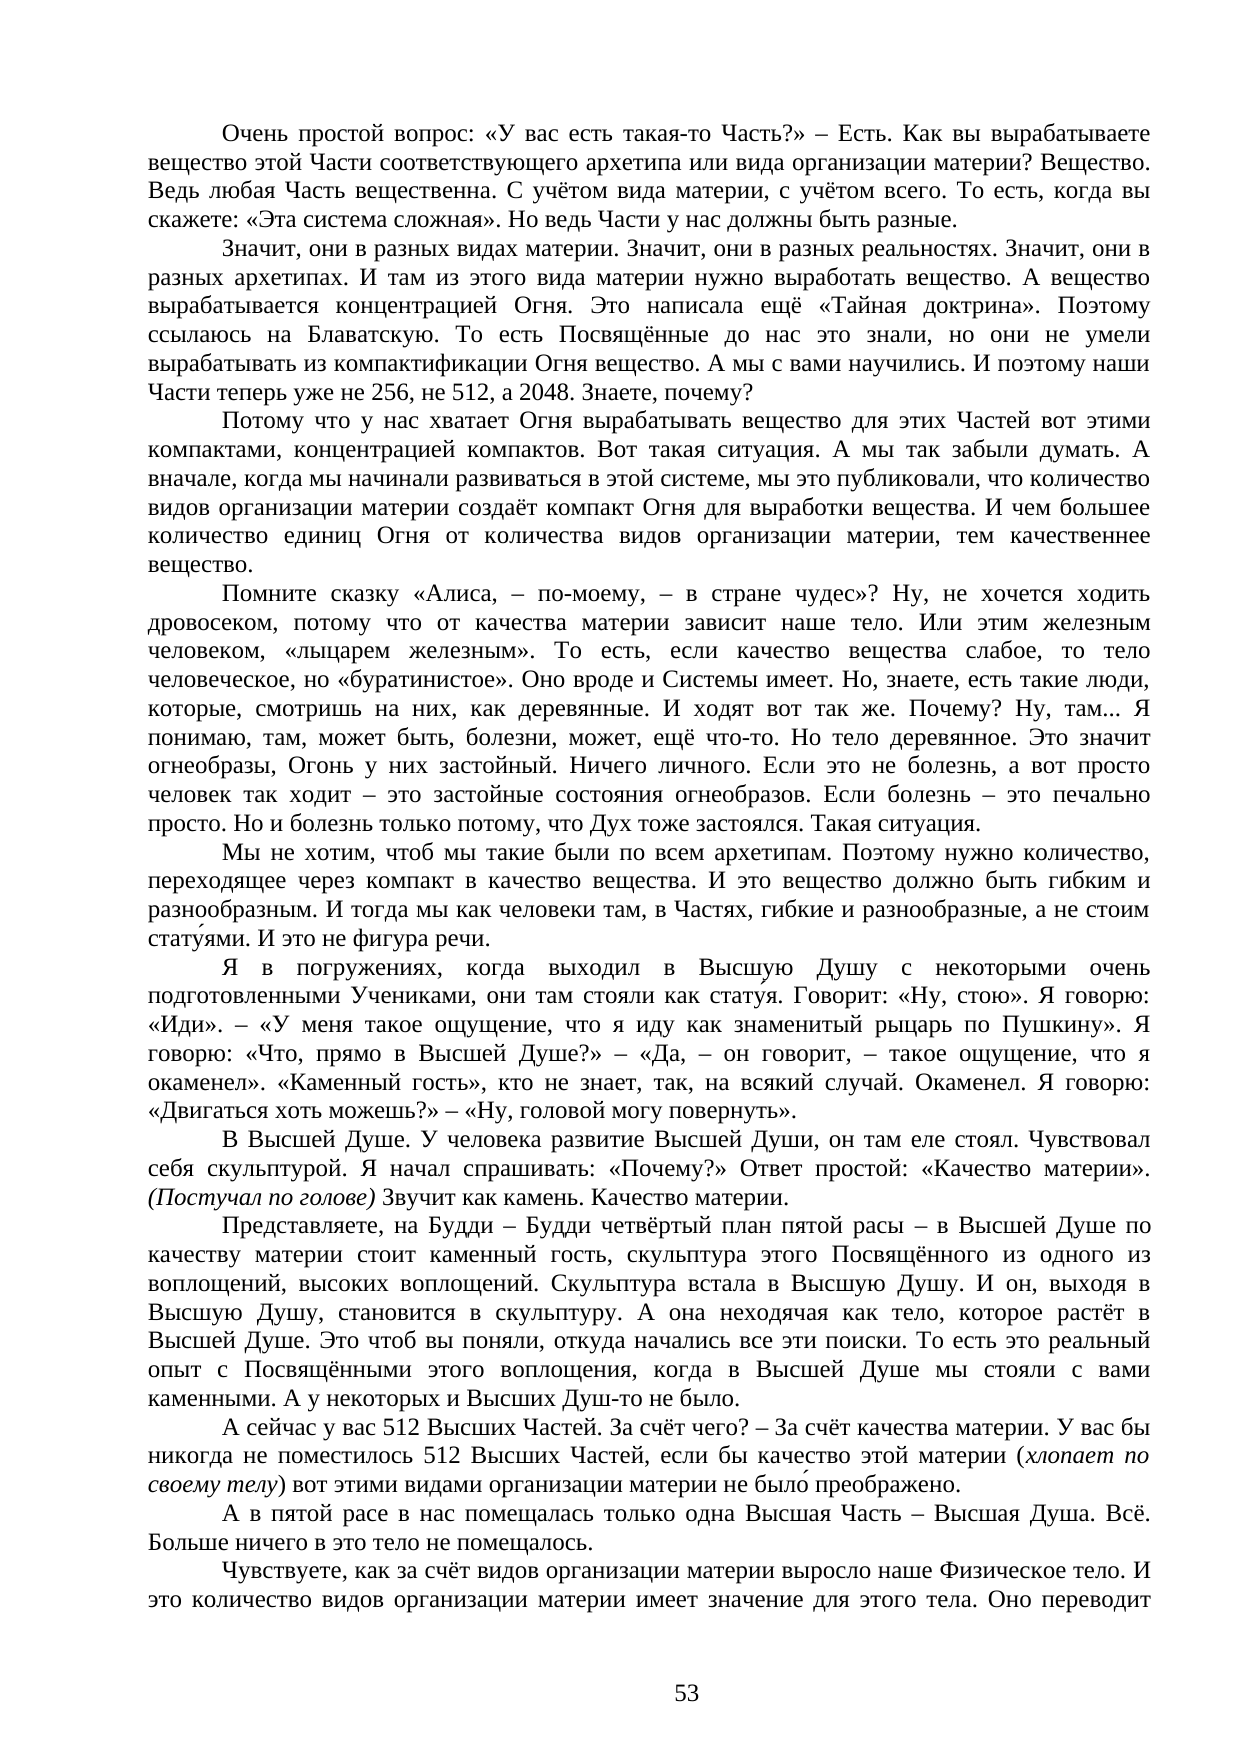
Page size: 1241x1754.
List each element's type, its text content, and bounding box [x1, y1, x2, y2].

text Значит, они в разных видах материи. Значит, они в разных реальностях. Значит, они в разных архетипах. И там из этого вида материи нужно выработать вещество. А вещество вырабатывается концентрацией Огня. Это написала ещё «Тайная доктрина». Поэтому ссылаюсь на Блаватскую. То есть Посвящённые до нас это знали, но они не умели вырабатывать из компактификации Огня вещество. А мы с вами научились. И поэтому наши Части теперь уже не 256, не 512, а 2048. Знаете, почему? [148, 233, 1152, 406]
text Помните сказку «Алиса, – по-моему, – в стране чудес»? Ну, не хочется ходить дровосеком, потому что от качества материи зависит наше тело. Или этим железным человеком, «лыцарем железным». То есть, если качество вещества слабое, то тело человеческое, но «буратинистое». Оно вроде и Системы имеет. Но, знаете, есть такие люди, которые, смотришь на них, как деревянные. И ходят вот так же. Почему? Ну, там... Я понимаю, там, может быть, болезни, может, ещё что-то. Но тело деревянное. Это значит огнеобразы, Огонь у них застойный. Ничего личного. Если это не болезнь, а вот просто человек так ходит – это застойные состояния огнеобразов. Если болезнь – это печально просто. Но и болезнь только потому, что Дух тоже застоялся. Такая ситуация. [148, 578, 1152, 837]
text Представляете, на Будди – Будди четвёртый план пятой расы – в Высшей Душе по качеству материи стоит каменный гость, скульптура этого Посвящённого из одного из воплощений, высоких воплощений. Скульптура встала в Высшую Душу. И он, выходя в Высшую Душу, становится в скульптуру. А она неходячая как тело, которое растёт в Высшей Душе. Это чтоб вы поняли, откуда начались все эти поиски. То есть это реальный опыт с Посвящёнными этого воплощения, когда в Высшей Душе мы стояли с вами каменными. А у некоторых и Высших Душ-то не было. [148, 1211, 1152, 1412]
text Я в погружениях, когда выходил в Высшую Душу с некоторыми очень подготовленными Учениками, они там стояли как стату́я. Говорит: «Ну, стою». Я говорю: «Иди». – «У меня такое ощущение, что я иду как знаменитый рыцарь по Пушкину». Я говорю: «Что, прямо в Высшей Душе?» – «Да, – он говорит, – такое ощущение, что я окаменел». «Каменный гость», кто не знает, так, на всякий случай. Окаменел. Я говорю: «Двигаться хоть можешь?» – «Ну, головой могу повернуть». [148, 952, 1152, 1124]
text А сейчас у вас 512 Высших Частей. За счёт чего? – За счёт качества материи. У вас бы никогда не поместилось 512 Высших Частей, если бы качество этой материи (хлопает по своему телу) вот этими видами организации материи не было́ преображено. [148, 1412, 1152, 1498]
text Очень простой вопрос: «У вас есть такая-то Часть?» – Есть. Как вы вырабатываете вещество этой Части соответствующего архетипа или вида организации материи? Вещество. Ведь любая Часть вещественна. С учётом вида материи, с учётом всего. То есть, когда вы скажете: «Эта система сложная». Но ведь Части у нас должны быть разные. [148, 118, 1152, 233]
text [148, 1556, 1152, 1613]
text Потому что у нас хватает Огня вырабатывать вещество для этих Частей вот этими компактами, концентрацией компактов. Вот такая ситуация. А мы так забыли думать. А вначале, когда мы начинали развиваться в этой системе, мы это публиковали, что количество видов организации материи создаёт компакт Огня для выработки вещества. И чем большее количество единиц Огня от количества видов организации материи, тем качественнее вещество. [148, 406, 1152, 578]
text Мы не хотим, чтоб мы такие были по всем архетипам. Поэтому нужно количество, переходящее через компакт в качество вещества. И это вещество должно быть гибким и разнообразным. И тогда мы как человеки там, в Частях, гибкие и разнообразные, а не стоим стату́ями. И это не фигура речи. [148, 837, 1152, 952]
text А в пятой расе в нас помещалась только одна Высшая Часть – Высшая Душа. Всё. Больше ничего в это тело не помещалось. [148, 1498, 1152, 1556]
text В Высшей Душе. У человека развитие Высшей Души, он там еле стоял. Чувствовал себя скульптурой. Я начал спрашивать: «Почему?» Ответ простой: «Качество материи». (Постучал по голове) Звучит как камень. Качество материи. [148, 1124, 1152, 1211]
